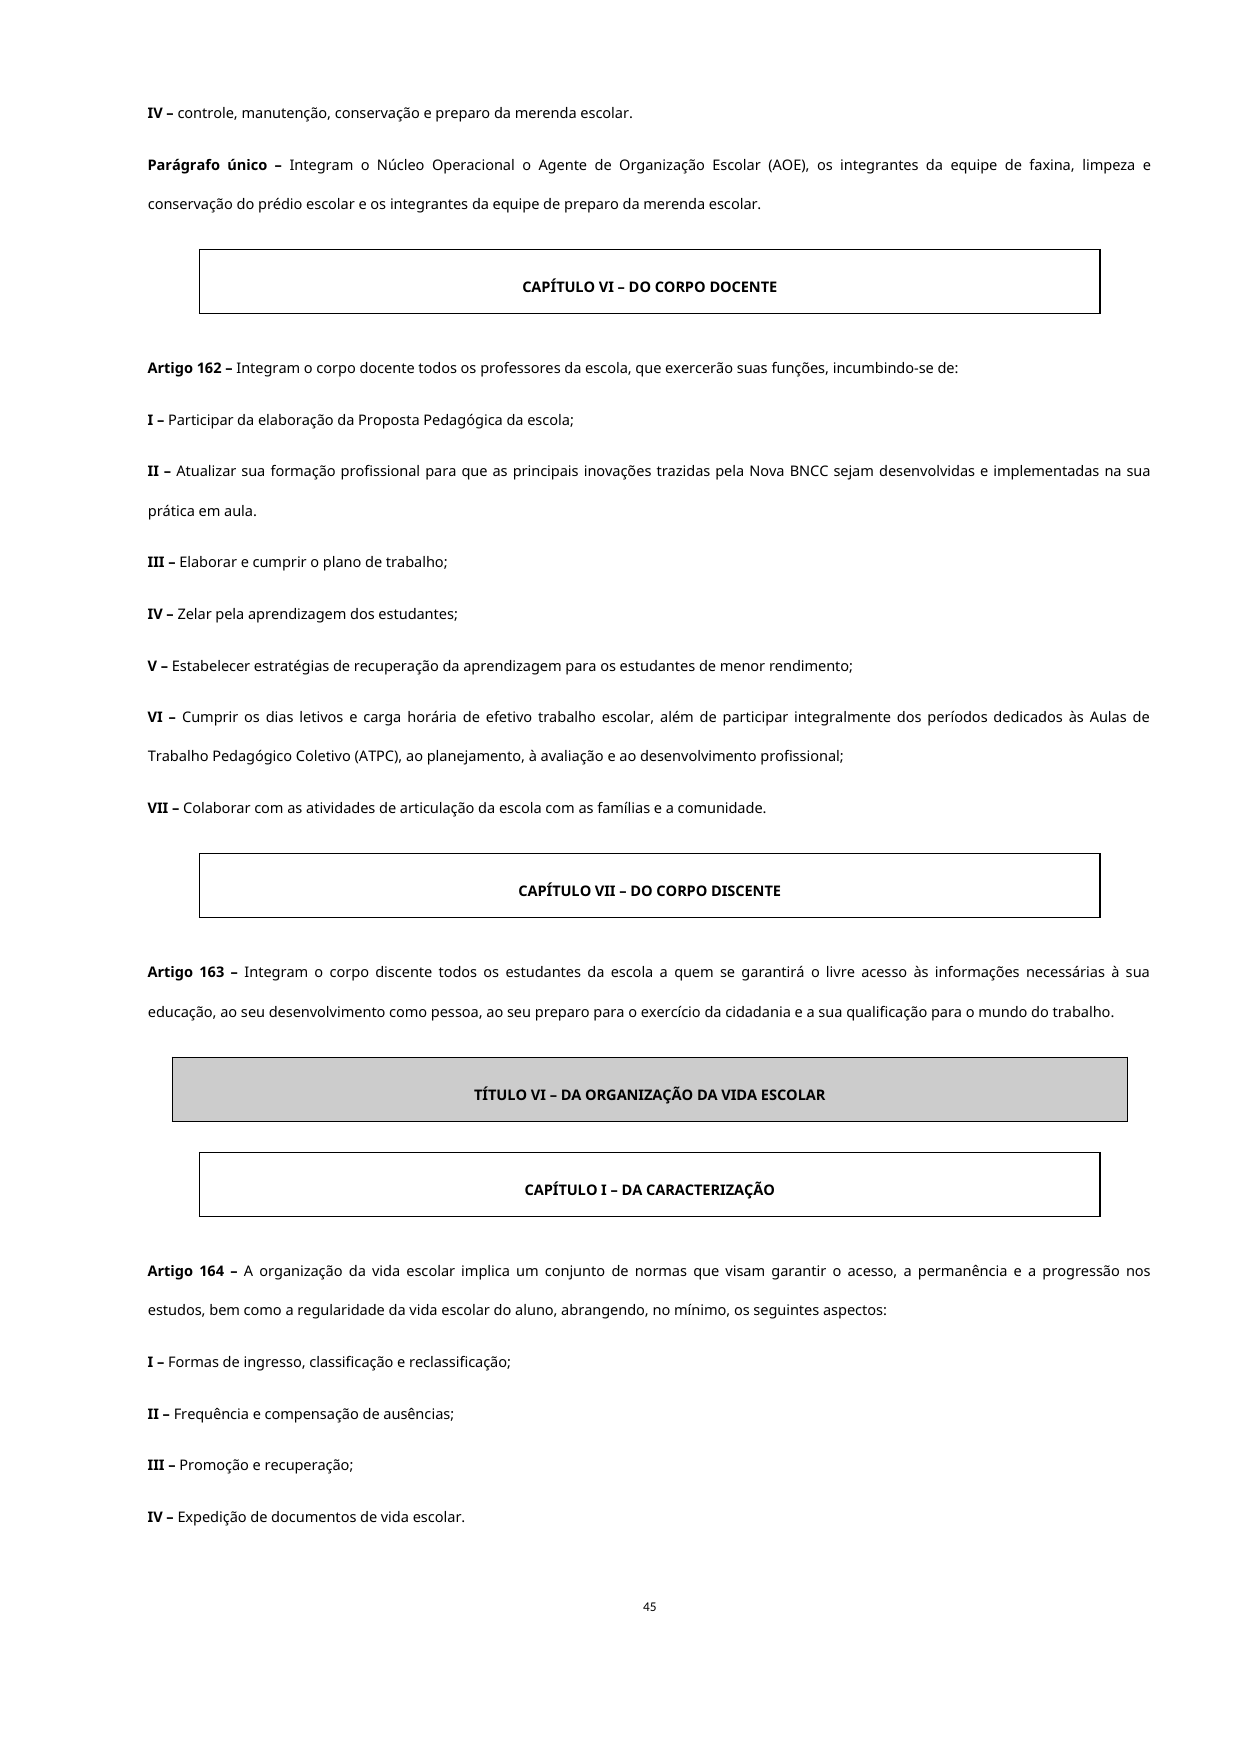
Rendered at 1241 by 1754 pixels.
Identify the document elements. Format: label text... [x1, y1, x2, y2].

text IV – Expedição de documentos de vida escolar. [147, 1493, 1152, 1527]
text II – Atualizar sua formação profissional para que as principais inovações trazidas pela Nova BNCC sejam desenvolvidas e implementadas na sua prática em aula. [147, 447, 1152, 520]
text III – Elaborar e cumprir o plano de trabalho; [147, 538, 1152, 572]
text VII – Colaborar com as atividades de articulação da escola com as famílias e a comunidade. [147, 784, 1152, 818]
table_header CAPÍTULO I – DA CARACTERIZAÇÃO [200, 1153, 1099, 1216]
text Artigo 164 – A organização da vida escolar implica um conjunto de normas que visam garantir o acesso, a permanência e a progressão nos estudos, bem como a regularidade da vida escolar do aluno, abrangendo, no mínimo, os seguintes aspectos: [147, 1247, 1152, 1320]
text VI – Cumprir os dias letivos e carga horária de efetivo trabalho escolar, além de participar integralmente dos períodos dedicados às Aulas de Trabalho Pedagógico Coletivo (ATPC), ao planejamento, à avaliação e ao desenvolvimento profissional; [147, 693, 1152, 766]
text III – Promoção e recuperação; [147, 1441, 1152, 1475]
text V – Estabelecer estratégias de recuperação da aprendizagem para os estudantes de menor rendimento; [147, 641, 1152, 675]
text I – Participar da elaboração da Proposta Pedagógica da escola; [147, 396, 1152, 429]
table_header CAPÍTULO VII – DO CORPO DISCENTE [200, 854, 1099, 917]
text Artigo 163 – Integram o corpo discente todos os estudantes da escola a quem se garantirá o livre acesso às informações necessárias à sua educação, ao seu desenvolvimento como pessoa, ao seu preparo para o exercício da cidadania e a sua qualificação para o mundo do trabalho. [147, 948, 1152, 1021]
text IV – controle, manutenção, conservação e preparo da merenda escolar. [147, 89, 1152, 123]
text Parágrafo único – Integram o Núcleo Operacional o Agente de Organização Escolar (AOE), os integrantes da equipe de faxina, limpeza e conservação do prédio escolar e os integrantes da equipe de preparo da merenda escolar. [147, 140, 1152, 213]
text Artigo 162 – Integram o corpo docente todos os professores da escola, que exercerão suas funções, incumbindo-se de: [147, 344, 1152, 378]
table_header CAPÍTULO VI – DO CORPO DOCENTE [200, 250, 1099, 313]
table_header TÍTULO VI – DA ORGANIZAÇÃO DA VIDA ESCOLAR [173, 1058, 1127, 1121]
text I – Formas de ingresso, classificação e reclassificação; [147, 1338, 1152, 1372]
text II – Frequência e compensação de ausências; [147, 1389, 1152, 1423]
text IV – Zelar pela aprendizagem dos estudantes; [147, 590, 1152, 624]
